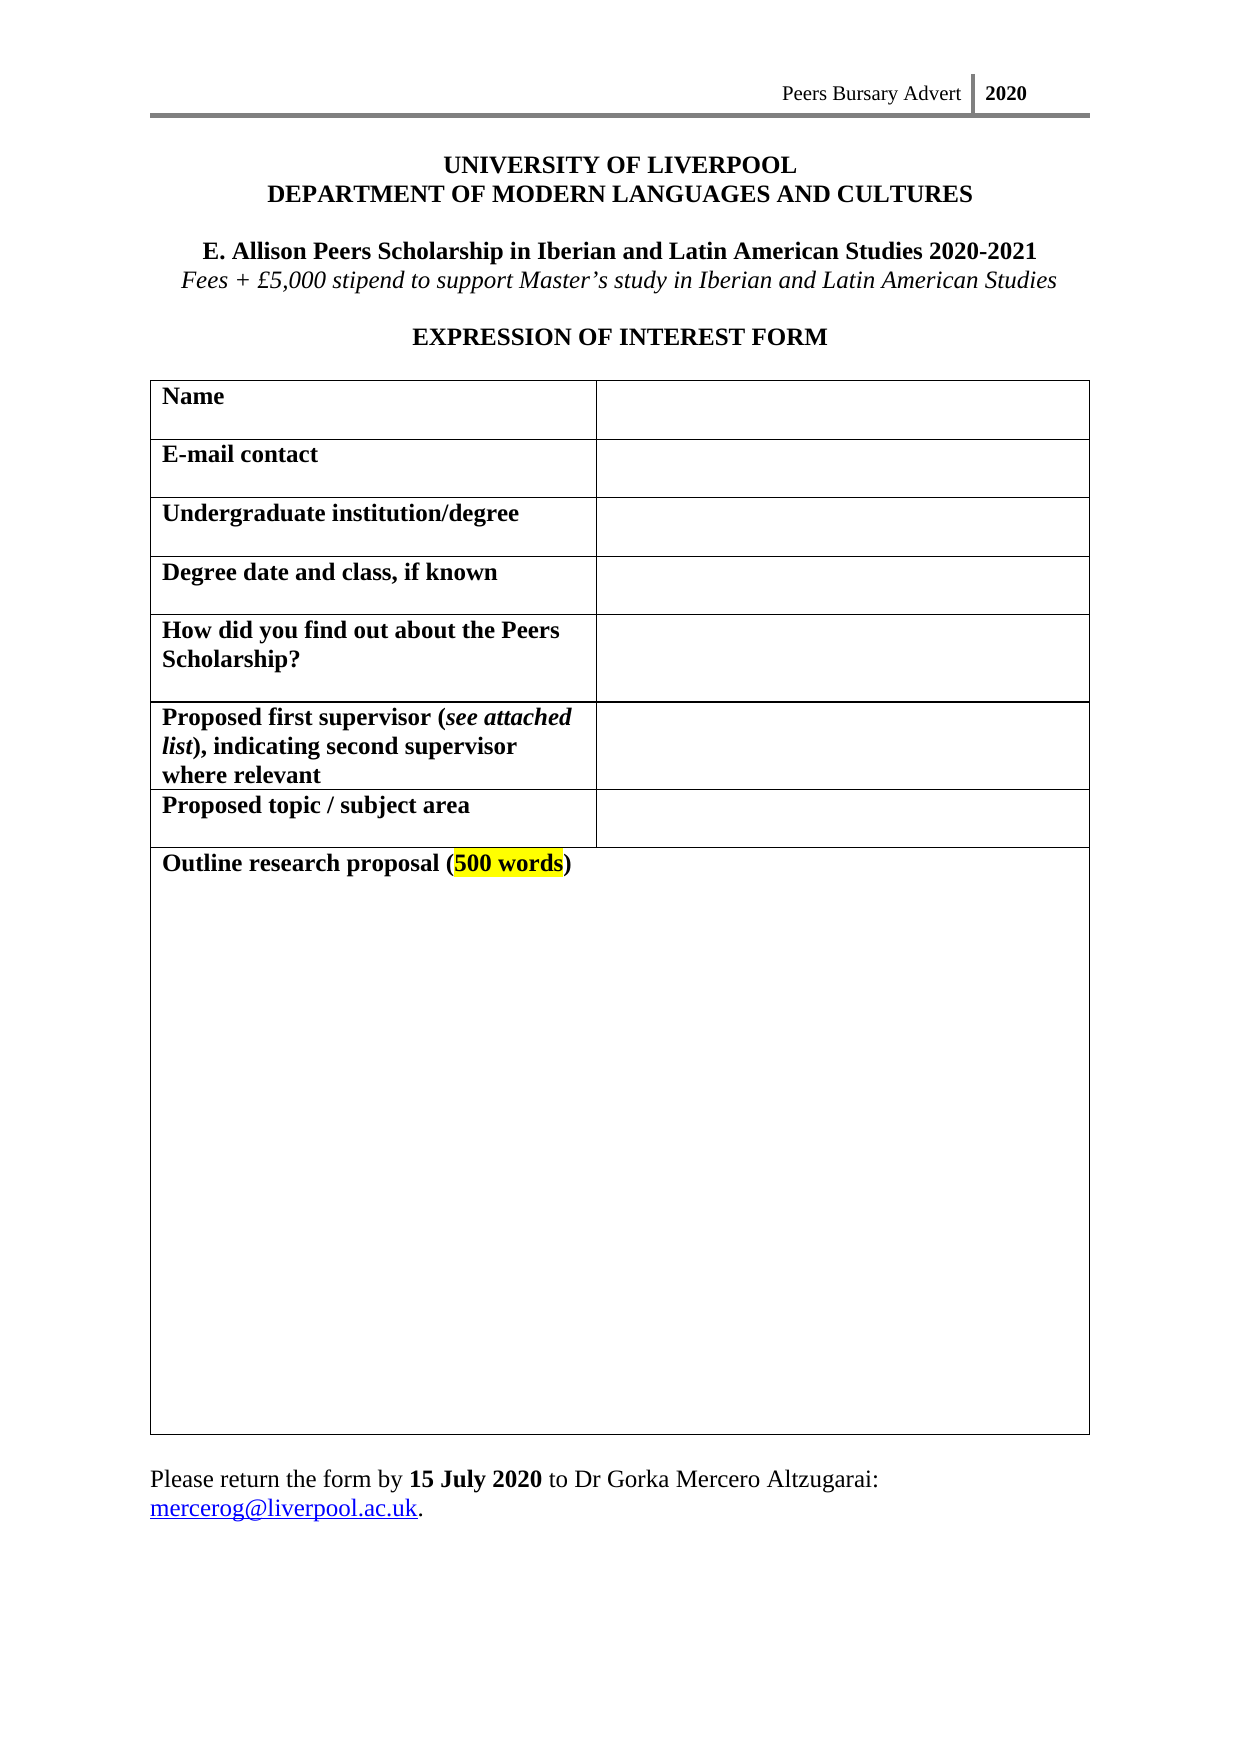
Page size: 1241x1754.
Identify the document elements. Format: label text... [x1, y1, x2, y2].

table_cell Proposed first supervisor (see attached list), indicating second supervisor where relevant [151, 703, 596, 789]
table_cell Proposed topic / subject area [151, 790, 596, 847]
table_cell Degree date and class, if known [151, 557, 596, 614]
table_cell E-mail contact [151, 440, 596, 497]
table_cell [597, 557, 1089, 614]
table_cell [597, 498, 1089, 556]
table_cell How did you find out about the Peers Scholarship? [151, 615, 596, 701]
text E. Allison Peers Scholarship in Iberian and Latin American Studies 2020-2021 [150, 236, 1090, 265]
text EXPRESSION OF INTEREST FORM [150, 322, 1090, 351]
text Fees + £5,000 stipend to support Master’s study in Iberian and Latin American Studies [150, 265, 1090, 294]
table_cell [597, 790, 1089, 847]
table_cell [597, 440, 1089, 497]
text Please return the form by 15 July 2020 to Dr Gorka Mercero Altzugarai: mercerog@liverpool.ac.uk. [150, 1464, 1090, 1522]
table_cell Undergraduate institution/degree [151, 498, 596, 556]
table_header [597, 381, 1089, 438]
table_header Name [151, 381, 596, 438]
table_cell [597, 615, 1089, 701]
table_cell Outline research proposal (500 words) [151, 848, 1089, 1434]
table_cell [597, 703, 1089, 789]
text UNIVERSITY OF LIVERPOOL DEPARTMENT OF MODERN LANGUAGES AND CULTURES [150, 150, 1090, 207]
